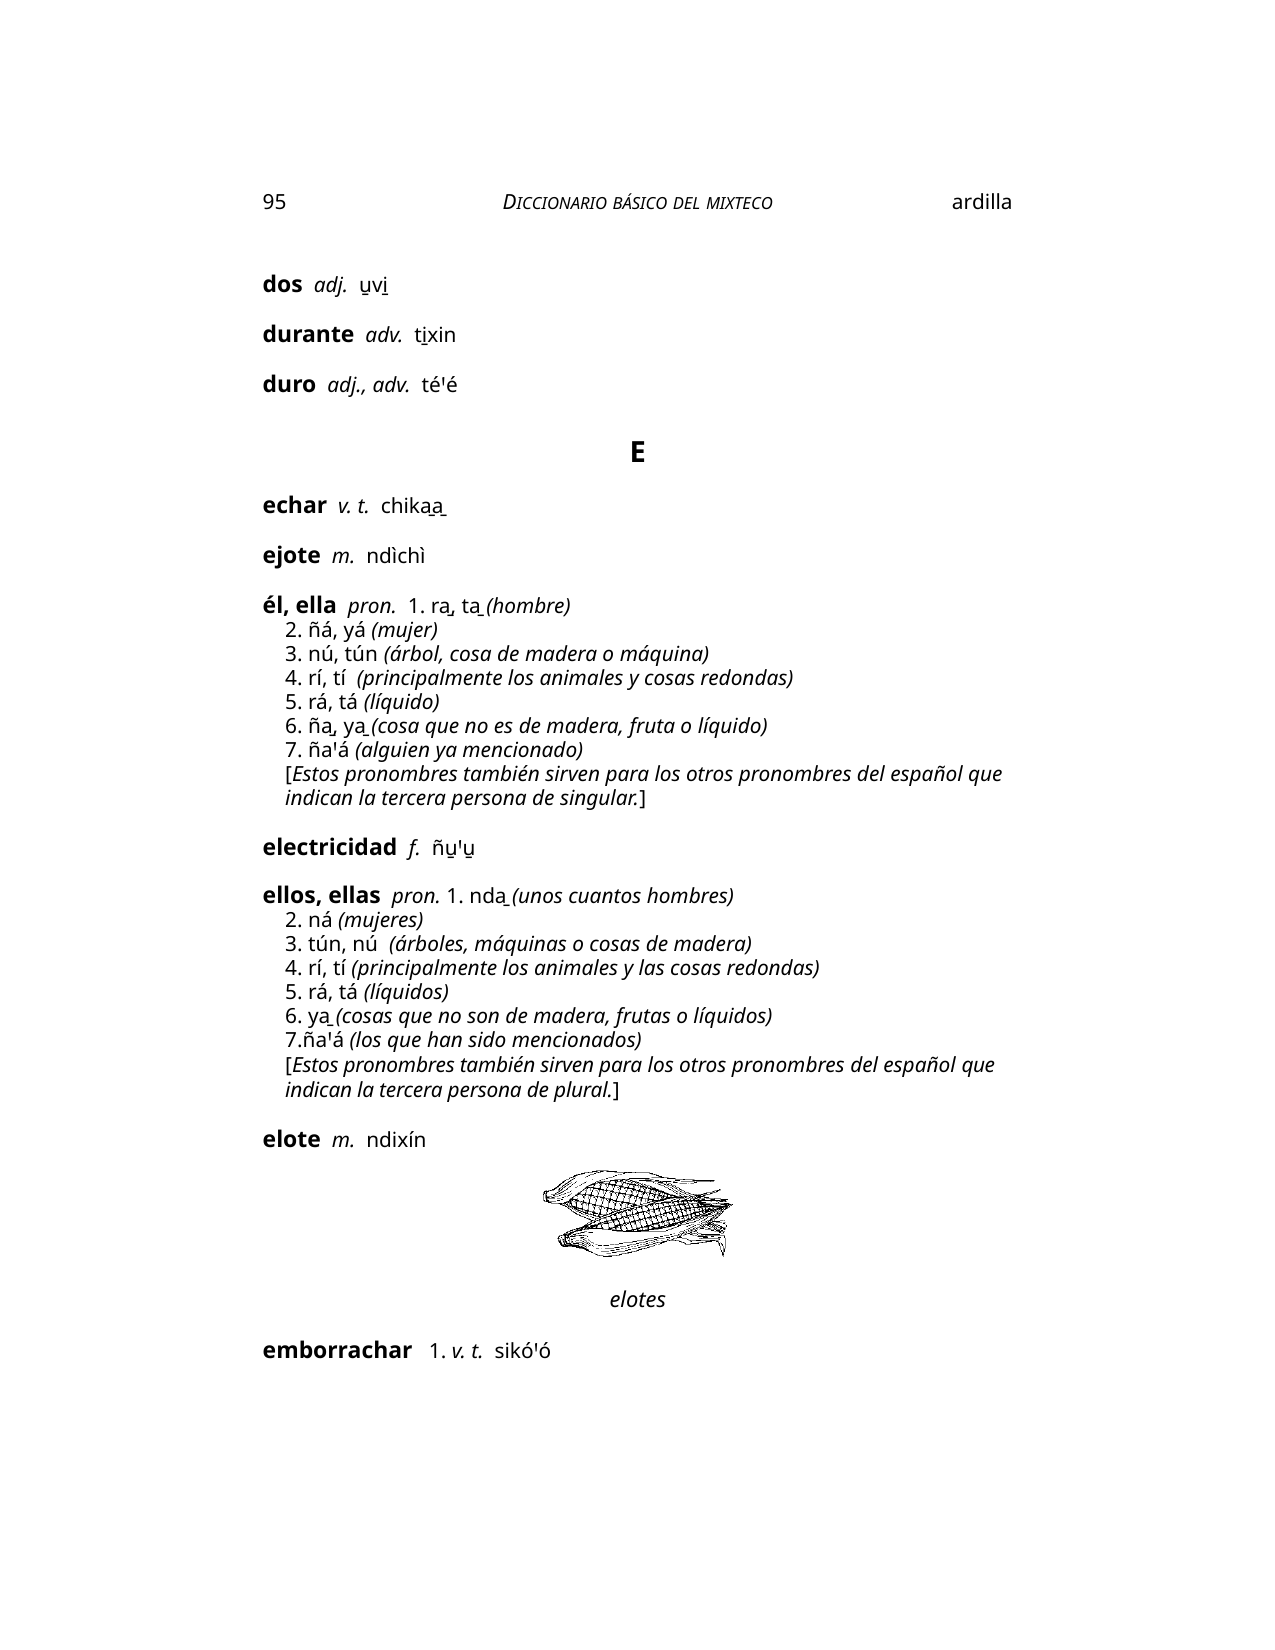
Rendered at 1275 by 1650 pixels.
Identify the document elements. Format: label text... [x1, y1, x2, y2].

text \# 4. >\d rí, tí (principalmente los animales y cosas redondas) [285, 667, 1012, 691]
text 6. ya̱\# yy (cosas que no son de madera, frutas o líquidos) [285, 1004, 1012, 1028]
text 2. ñá, yá (mujer) [285, 619, 1012, 643]
text echar < >\p <v. t. > \d chika̱a̱ [262, 494, 1012, 519]
text dos <>\p < adj.<> u̱\d uvi̱ [262, 273, 1012, 298]
text \#1 7. ñaá (alguien ya mencionado)< > [285, 738, 1012, 762]
text elote < >\p <m. > \d ndixín [262, 1127, 1012, 1152]
text durante <>\p < adv.< > \d ti̱xin [262, 323, 1012, 348]
text [Estos pronombres también sirven para los otros pronombres del español que indican la tercera persona de plural.] [285, 1052, 1012, 1102]
text él, ella pron. < >\#1 1<.> \d ra̱, ta̱ (hombre) [262, 594, 1012, 619]
text electricidad f. ñu̱u̱ [262, 835, 1012, 860]
text \# 7.>\d ñaá (los que han sido mencionados) [285, 1028, 1012, 1052]
text ejote < >\p <m. > \d ndìchì [262, 544, 1012, 569]
text 2. \d ná (mujeres) [285, 908, 1012, 932]
text emborrachar < 1. v. t. > sikóó [262, 1338, 1012, 1363]
text elotes [262, 1287, 1012, 1313]
text \# 3<. >\d tún, nú (árboles, máquinas o cosas de madera) [285, 932, 1012, 956]
text \# 6. ña̱, ya̱ (cosa que no es de madera, fruta o líquido) [285, 714, 1012, 738]
text ellos, ellas< >\p < pron. \#1 1<.> nda̱ (unos cuantos hombres) [262, 884, 1012, 908]
text \# 5. rá, tá (líquido) [285, 691, 1012, 714]
text duro< >\p < adj., adv. > \d téé [262, 373, 1012, 398]
picture [541, 1164, 734, 1262]
text E [262, 435, 1012, 469]
text 5. \# rá, tá (líquidos) [285, 980, 1012, 1004]
text \# 23. nú, tún (árbol, cosa de madera o máquina) [285, 643, 1012, 667]
text [Estos pronombres también sirven para los otros pronombres del español que indican la tercera persona de singular.] [285, 762, 1012, 810]
text 4. \# >\d rí, tí (principalmente los animales y las cosas redondas) [285, 956, 1012, 980]
